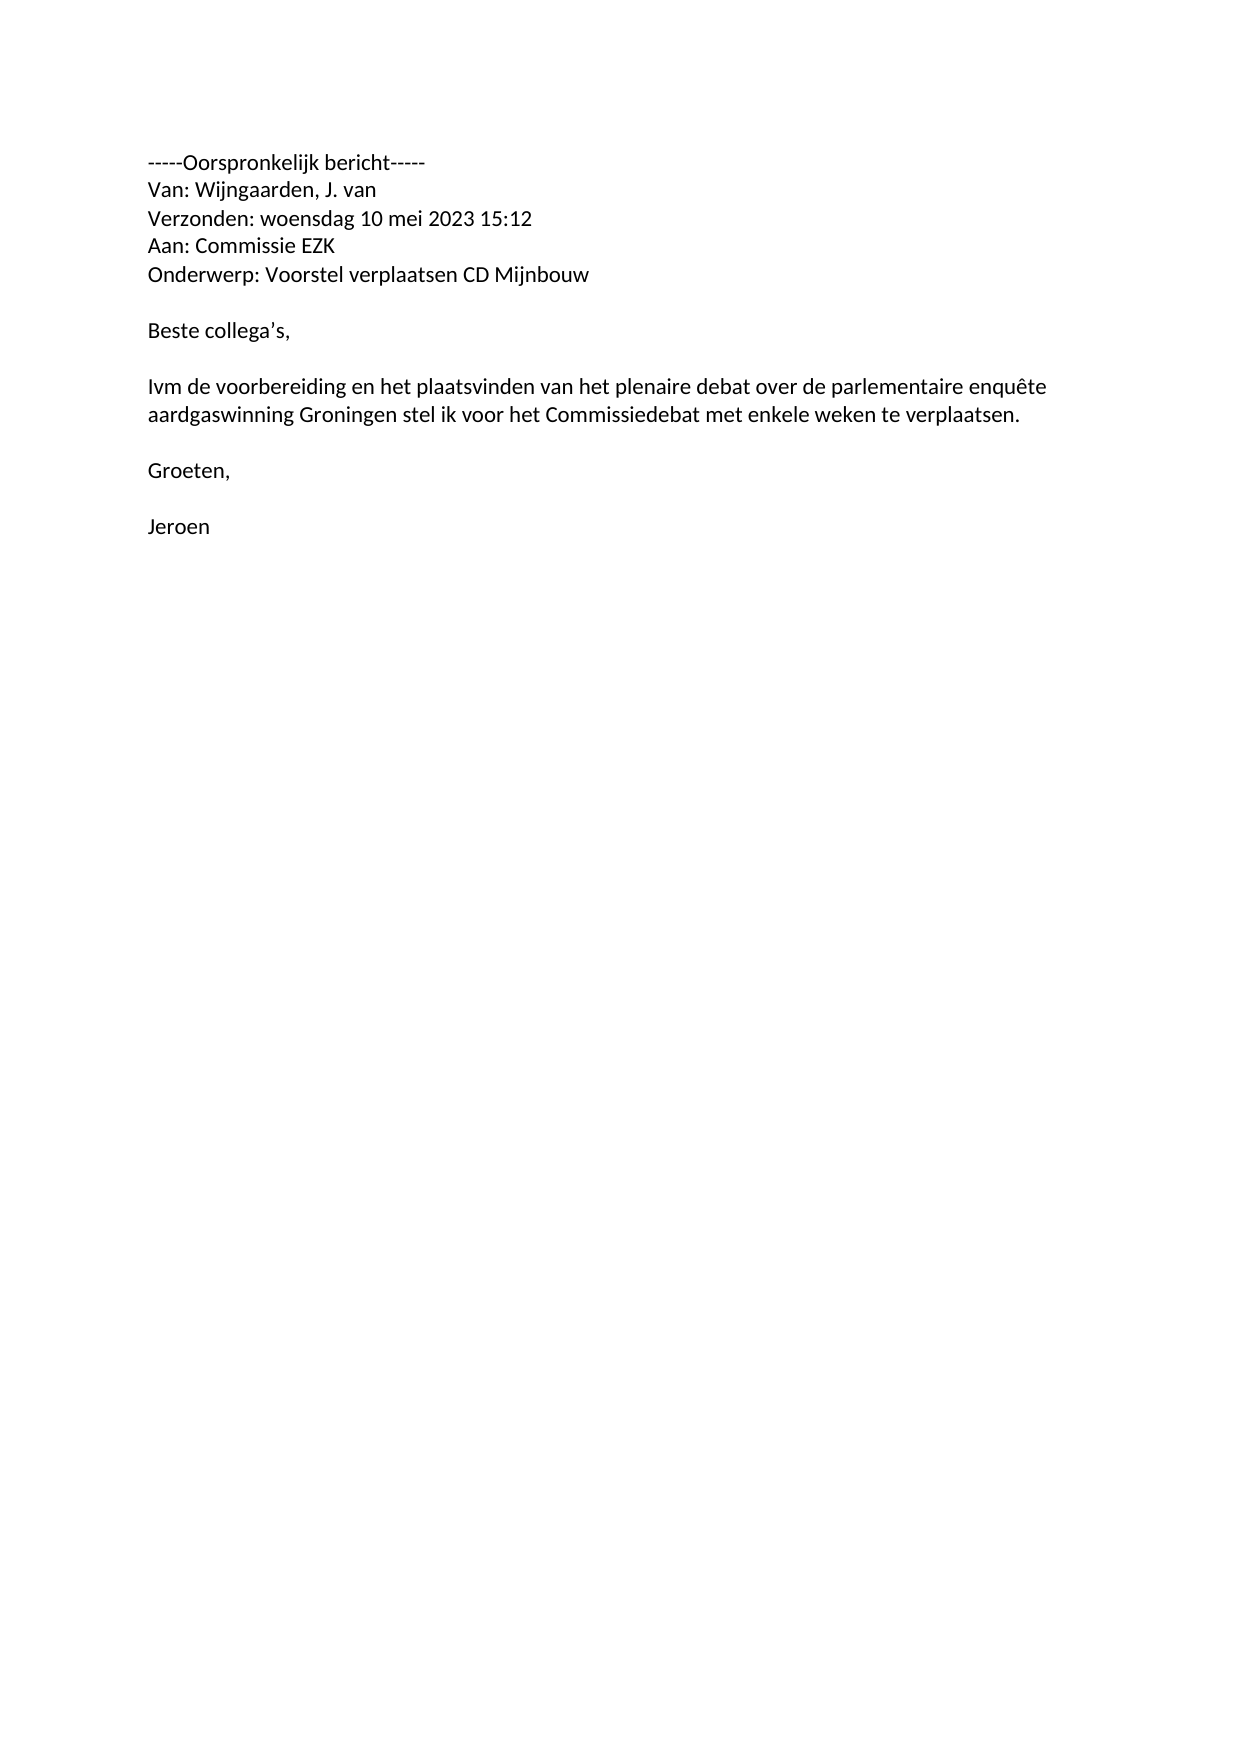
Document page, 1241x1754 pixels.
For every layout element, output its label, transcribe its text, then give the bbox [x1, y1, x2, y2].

text Beste collega’s, [148, 316, 1093, 344]
text -----Oorspronkelijk bericht----- Van: Wijngaarden, J. van Verzonden: woensdag 10 mei 2023 15:12 Aan: Commissie EZK Onderwerp: Voorstel verplaatsen CD Mijnbouw [148, 148, 1093, 288]
text Groeten, [148, 456, 1093, 484]
text Ivm de voorbereiding en het plaatsvinden van het plenaire debat over de parlementaire enquête aardgaswinning Groningen stel ik voor het Commissiedebat met enkele weken te verplaatsen. [148, 372, 1093, 428]
text Jeroen [148, 512, 1093, 540]
